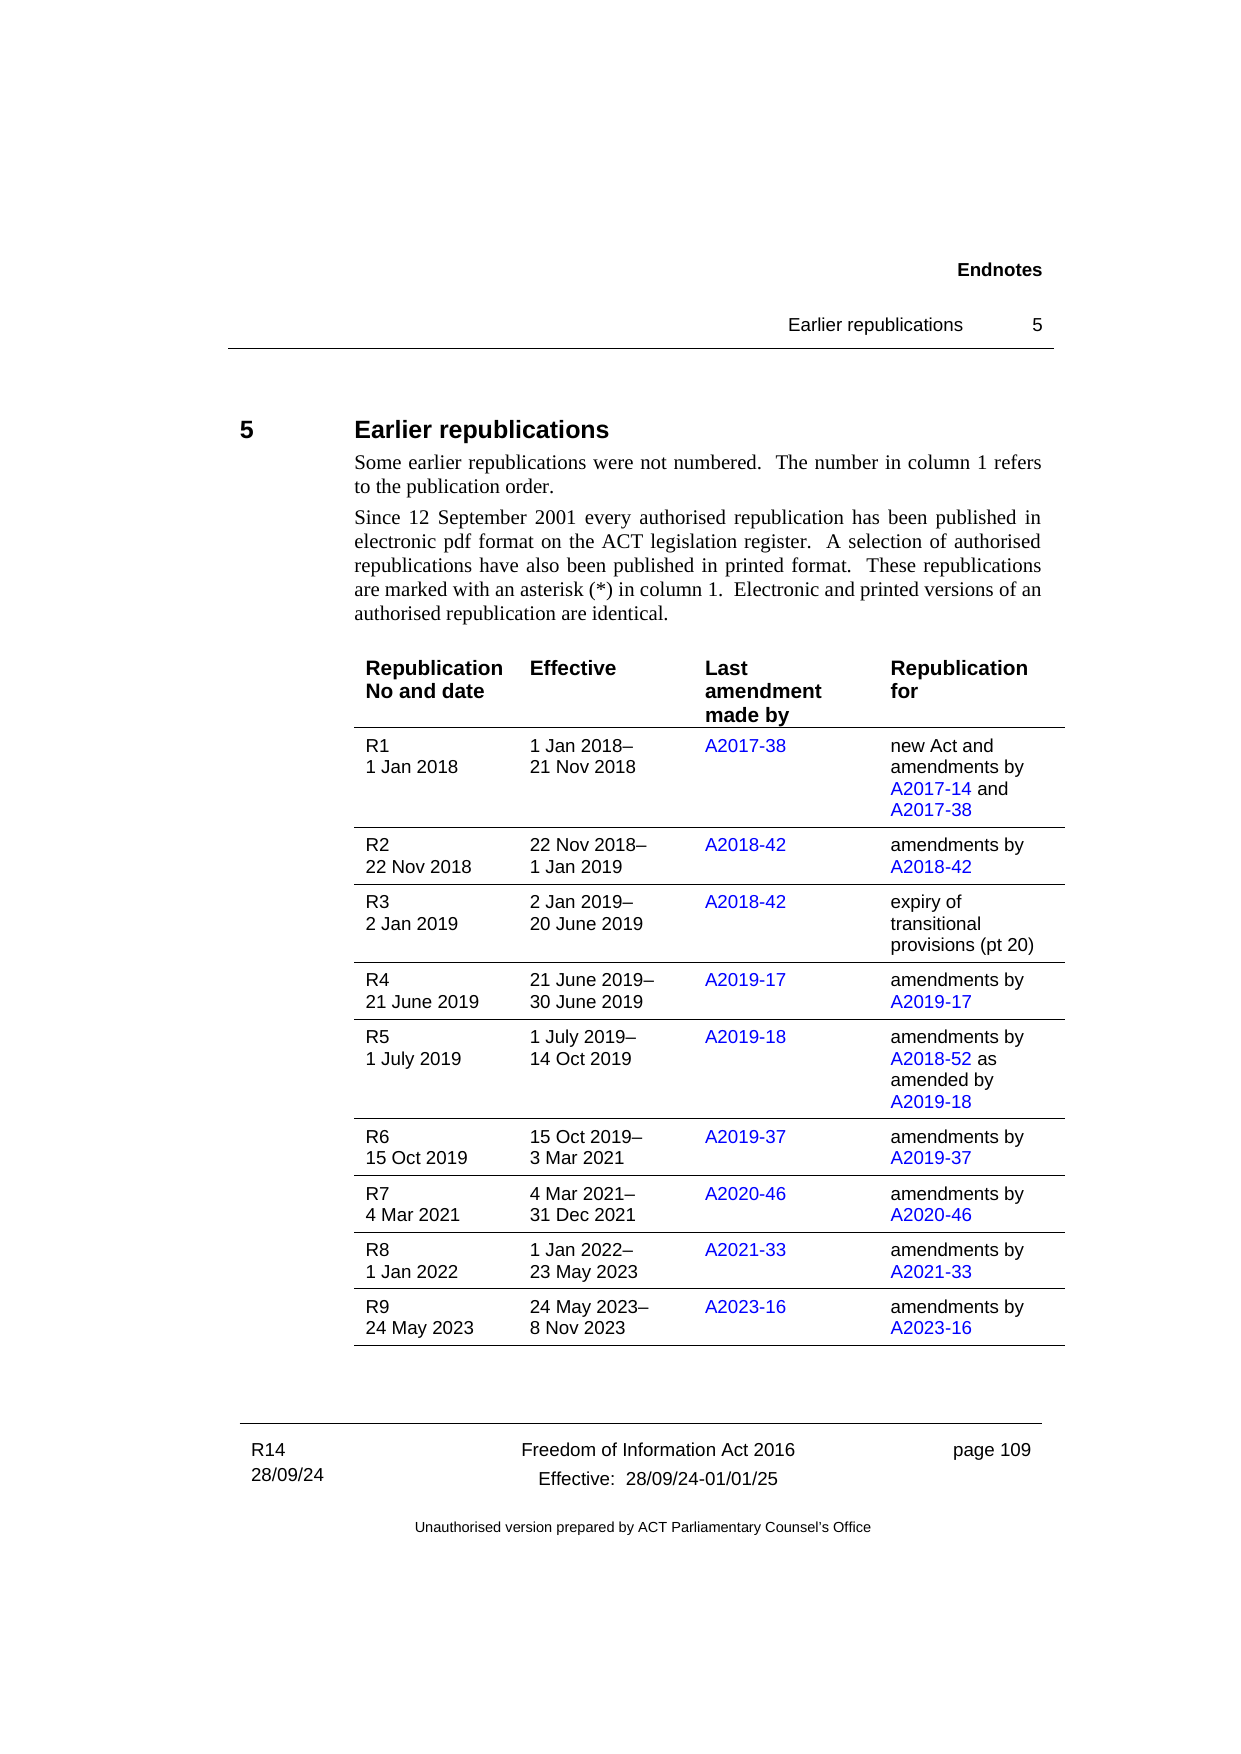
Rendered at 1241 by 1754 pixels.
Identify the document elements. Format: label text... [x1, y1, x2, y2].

table_header Republication No and date [354, 655, 518, 727]
table_cell R4 21 June 2019 [354, 963, 518, 1018]
table_cell new Act and amendments by A2017-14 and A2017-38 [879, 728, 1065, 827]
table_cell 4 Mar 2021– 31 Dec 2021 [518, 1176, 693, 1232]
table_cell R8 1 Jan 2022 [354, 1233, 518, 1288]
table_cell A2020-46 [694, 1176, 879, 1232]
table_cell A2017-38 [694, 728, 879, 827]
text Since 12 September 2001 every authorised republication has been published in electronic pdf format on the ACT legislation register. A selection of authorised republications have also been published in printed format. These republications are marked with an asterisk (*) in column 1. Electronic and printed versions of an authorised republication are identical. [354, 505, 1042, 625]
table_cell A2023-16 [694, 1289, 879, 1345]
table_cell amendments by A2020-46 [879, 1176, 1065, 1232]
table_cell A2019-17 [694, 963, 879, 1018]
table_cell R2 22 Nov 2018 [354, 828, 518, 884]
table_cell 2 Jan 2019– 20 June 2019 [518, 885, 693, 962]
table_cell R6 15 Oct 2019 [354, 1119, 518, 1175]
table_cell 22 Nov 2018– 1 Jan 2019 [518, 828, 693, 884]
table_cell R5 1 July 2019 [354, 1020, 518, 1118]
table_cell amendments by A2018-52 as amended by A2019-18 [879, 1020, 1065, 1118]
table_cell amendments by A2019-17 [879, 963, 1065, 1018]
table_cell 21 June 2019– 30 June 2019 [518, 963, 693, 1018]
table_cell R3 2 Jan 2019 [354, 885, 518, 962]
table_cell A2018-42 [694, 828, 879, 884]
table_cell 1 Jan 2022– 23 May 2023 [518, 1233, 693, 1288]
table_cell R1 1 Jan 2018 [354, 728, 518, 827]
table_cell amendments by A2023-16 [879, 1289, 1065, 1345]
table_cell 1 July 2019– 14 Oct 2019 [518, 1020, 693, 1118]
table_cell expiry of transitional provisions (pt 20) [879, 885, 1065, 962]
table_cell A2019-37 [694, 1119, 879, 1175]
table_cell A2019-18 [694, 1020, 879, 1118]
table_cell R9 24 May 2023 [354, 1289, 518, 1345]
table_cell amendments by A2021-33 [879, 1233, 1065, 1288]
table_cell A2018-42 [694, 885, 879, 962]
text Some earlier republications were not numbered. The number in column 1 refers to the publication order. [354, 450, 1042, 498]
table_cell amendments by A2019-37 [879, 1119, 1065, 1175]
table_cell 15 Oct 2019– 3 Mar 2021 [518, 1119, 693, 1175]
table_header Republication for [879, 655, 1065, 727]
text 5 Earlier republications [239, 415, 1042, 444]
table_header Effective [518, 655, 693, 727]
table_cell A2021-33 [694, 1233, 879, 1288]
table_cell amendments by A2018-42 [879, 828, 1065, 884]
table_cell 24 May 2023– 8 Nov 2023 [518, 1289, 693, 1345]
table_cell 1 Jan 2018– 21 Nov 2018 [518, 728, 693, 827]
table_cell R7 4 Mar 2021 [354, 1176, 518, 1232]
table_header Last amendment made by [694, 655, 879, 727]
